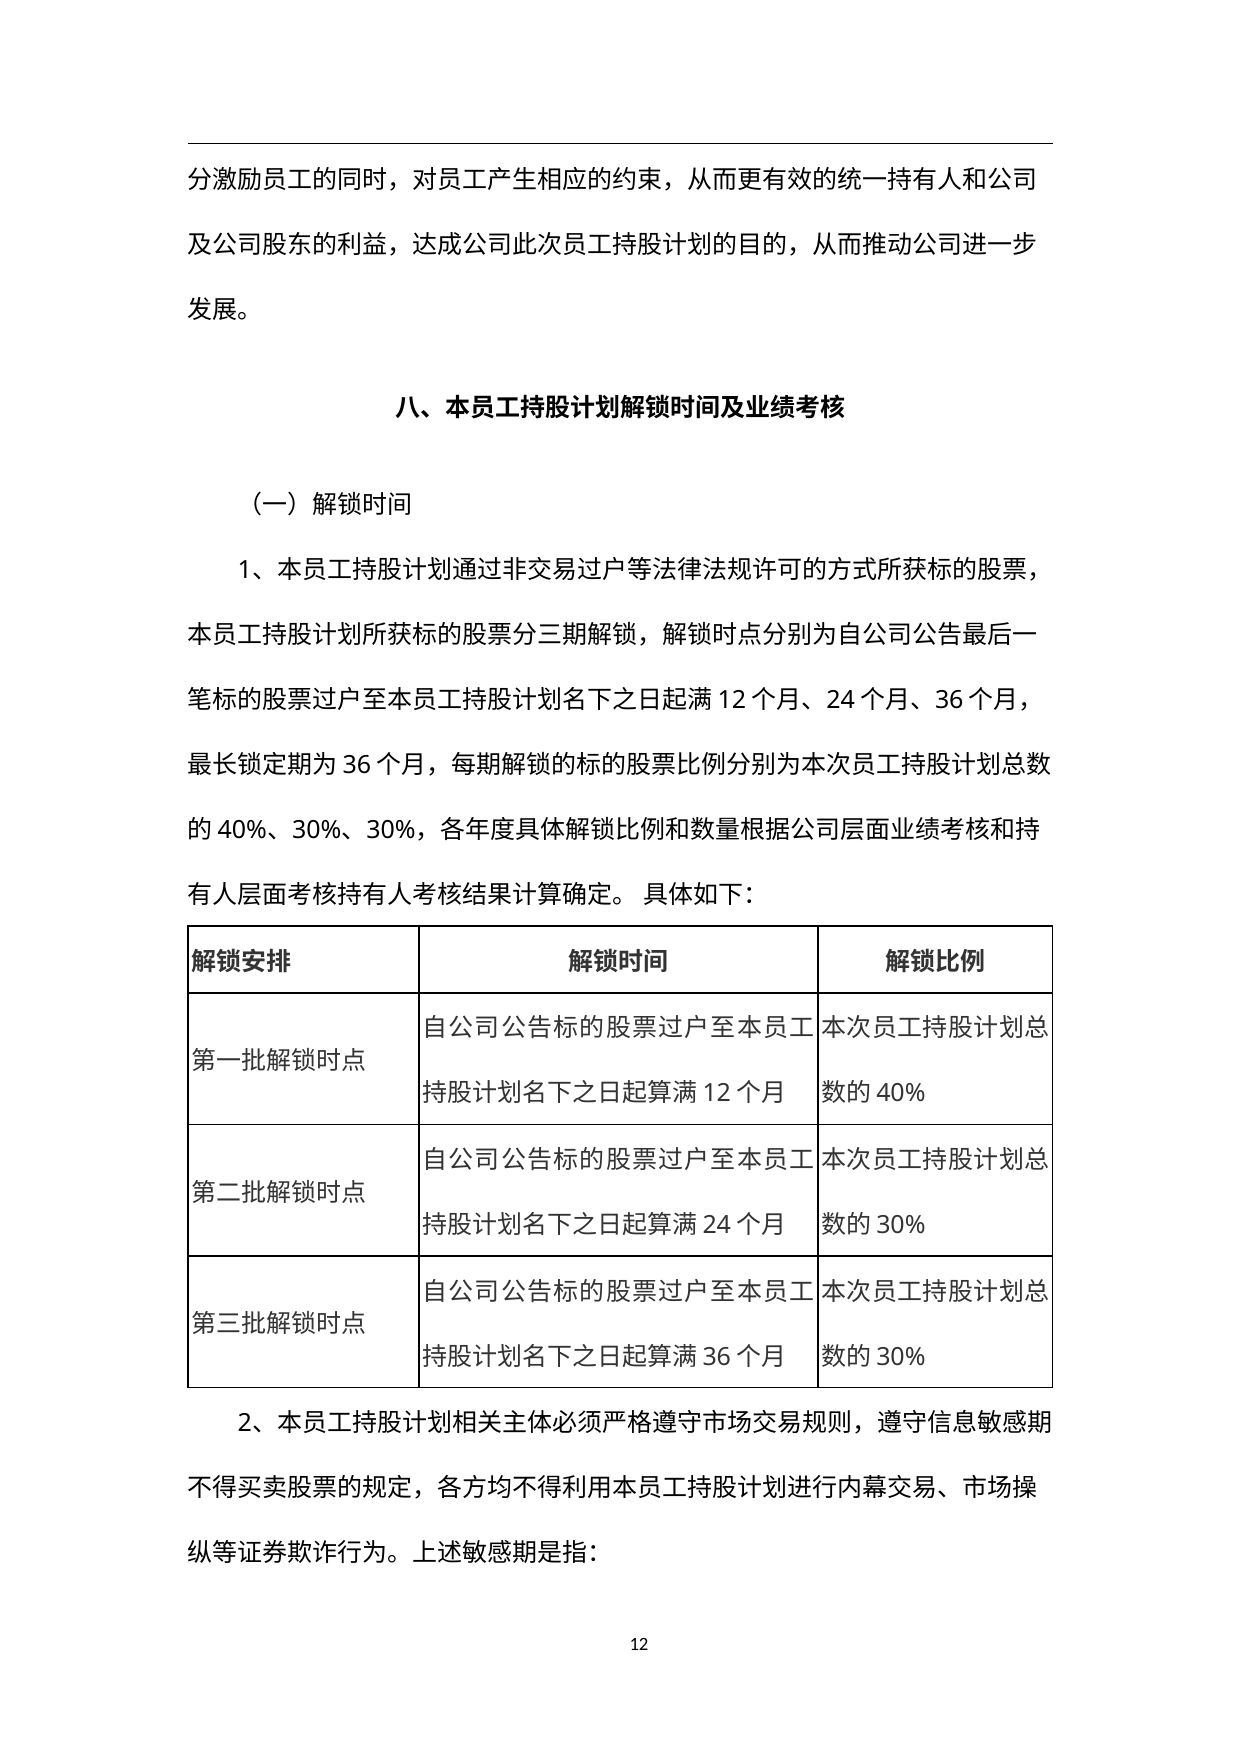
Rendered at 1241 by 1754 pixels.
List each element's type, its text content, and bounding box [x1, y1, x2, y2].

text （一）解锁时间 [187, 470, 1053, 535]
text 1、本员工持股计划通过非交易过户等法律法规许可的方式所获标的股票，本员工持股计划所获标的股票分三期解锁，解锁时点分别为自公司公告最后一笔标的股票过户至本员工持股计划名下之日起满12个月、24个月、36个月，最长锁定期为36个月，每期解锁的标的股票比例分别为本次员工持股计划总数的40%、30%、30%，各年度具体解锁比例和数量根据公司层面业绩考核和持有人层面考核持有人考核结果计算确定。 具体如下： [187, 535, 1053, 925]
table_cell 第一批解锁时点 [189, 994, 418, 1123]
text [187, 145, 1053, 340]
table_cell 本次员工持股计划总数的40% [819, 994, 1052, 1123]
table_cell 自公司公告标的股票过户至本员工持股计划名下之日起算满36个月 [420, 1257, 817, 1387]
table_cell 本次员工持股计划总数的30% [819, 1257, 1052, 1387]
subtitle 八、本员工持股计划解锁时间及业绩考核 [187, 373, 1053, 438]
text 2、本员工持股计划相关主体必须严格遵守市场交易规则，遵守信息敏感期不得买卖股票的规定，各方均不得利用本员工持股计划进行内幕交易、市场操纵等证券欺诈行为。上述敏感期是指： [187, 1388, 1053, 1583]
table_header 解锁时间 [420, 927, 817, 992]
table_cell 第三批解锁时点 [189, 1257, 418, 1387]
table_cell 本次员工持股计划总数的30% [819, 1125, 1052, 1255]
table_cell 自公司公告标的股票过户至本员工持股计划名下之日起算满24个月 [420, 1125, 817, 1255]
table_cell 第二批解锁时点 [189, 1125, 418, 1255]
table_header 解锁安排 [189, 927, 418, 992]
table_header 解锁比例 [819, 927, 1052, 992]
table_cell 自公司公告标的股票过户至本员工持股计划名下之日起算满12个月 [420, 994, 817, 1123]
